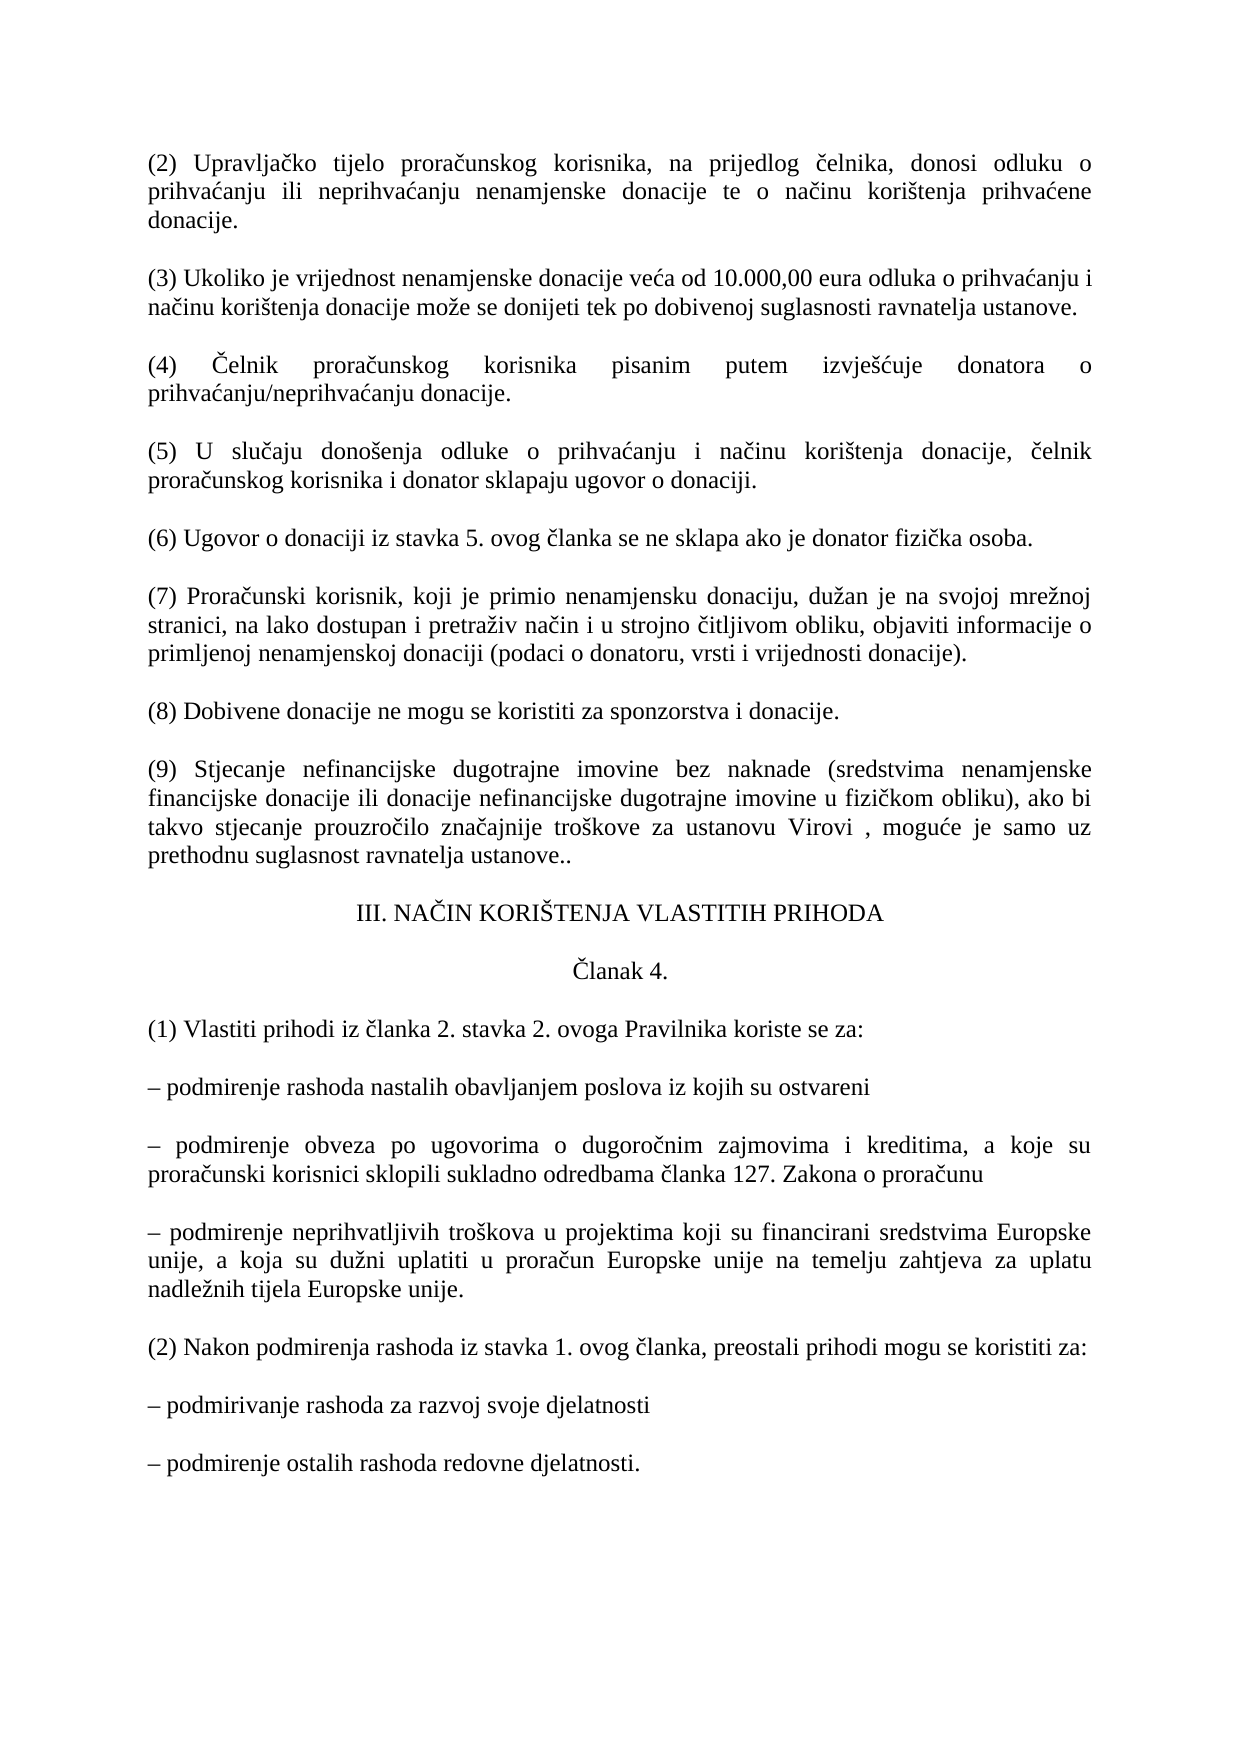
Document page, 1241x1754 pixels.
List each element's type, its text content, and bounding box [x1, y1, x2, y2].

text (8) Dobivene donacije ne mogu se koristiti za sponzorstva i donacije. [148, 696, 1093, 725]
text (3) Ukoliko je vrijednost nenamjenske donacije veća od 10.000,00 eura odluka o prihvaćanju i načinu korištenja donacije može se donijeti tek po dobivenoj suglasnosti ravnatelja ustanove. [148, 263, 1093, 321]
text (9) Stjecanje nefinancijske dugotrajne imovine bez naknade (sredstvima nenamjenske financijske donacije ili donacije nefinancijske dugotrajne imovine u fizičkom obliku), ako bi takvo stjecanje prouzročilo značajnije troškove za ustanovu Virovi , moguće je samo uz prethodnu suglasnost ravnatelja ustanove.. [148, 754, 1093, 869]
text (4) Čelnik proračunskog korisnika pisanim putem izvješćuje donatora o prihvaćanju/neprihvaćanju donacije. [148, 350, 1093, 407]
text Članak 4. [148, 956, 1093, 985]
text – podmirenje obveza po ugovorima o dugoročnim zajmovima i kreditima, a koje su proračunski korisnici sklopili sukladno odredbama članka 127. Zakona o proračunu [148, 1130, 1093, 1188]
text (2) Nakon podmirenja rashoda iz stavka 1. ovog članka, preostali prihodi mogu se koristiti za: [148, 1332, 1093, 1361]
text (1) Vlastiti prihodi iz članka 2. stavka 2. ovoga Pravilnika koriste se za: [148, 1014, 1093, 1043]
text III. NAČIN KORIŠTENJA VLASTITIH PRIHODA [148, 898, 1093, 927]
text – podmirenje rashoda nastalih obavljanjem poslova iz kojih su ostvareni [148, 1072, 1093, 1101]
text – podmirivanje rashoda za razvoj svoje djelatnosti [148, 1390, 1093, 1419]
text (7) Proračunski korisnik, koji je primio nenamjensku donaciju, dužan je na svojoj mrežnoj stranici, na lako dostupan i pretraživ način i u strojno čitljivom obliku, objaviti informacije o primljenoj nenamjenskoj donaciji (podaci o donatoru, vrsti i vrijednosti donacije). [148, 581, 1093, 667]
text (6) Ugovor o donaciji iz stavka 5. ovog članka se ne sklapa ako je donator fizička osoba. [148, 523, 1093, 552]
text – podmirenje neprihvatljivih troškova u projektima koji su financirani sredstvima Europske unije, a koja su dužni uplatiti u proračun Europske unije na temelju zahtjeva za uplatu nadležnih tijela Europske unije. [148, 1217, 1093, 1303]
text (2) Upravljačko tijelo proračunskog korisnika, na prijedlog čelnika, donosi odluku o prihvaćanju ili neprihvaćanju nenamjenske donacije te o načinu korištenja prihvaćene donacije. [148, 148, 1093, 234]
text – podmirenje ostalih rashoda redovne djelatnosti. [148, 1448, 1093, 1477]
text (5) U slučaju donošenja odluke o prihvaćanju i načinu korištenja donacije, čelnik proračunskog korisnika i donator sklapaju ugovor o donaciji. [148, 436, 1093, 494]
